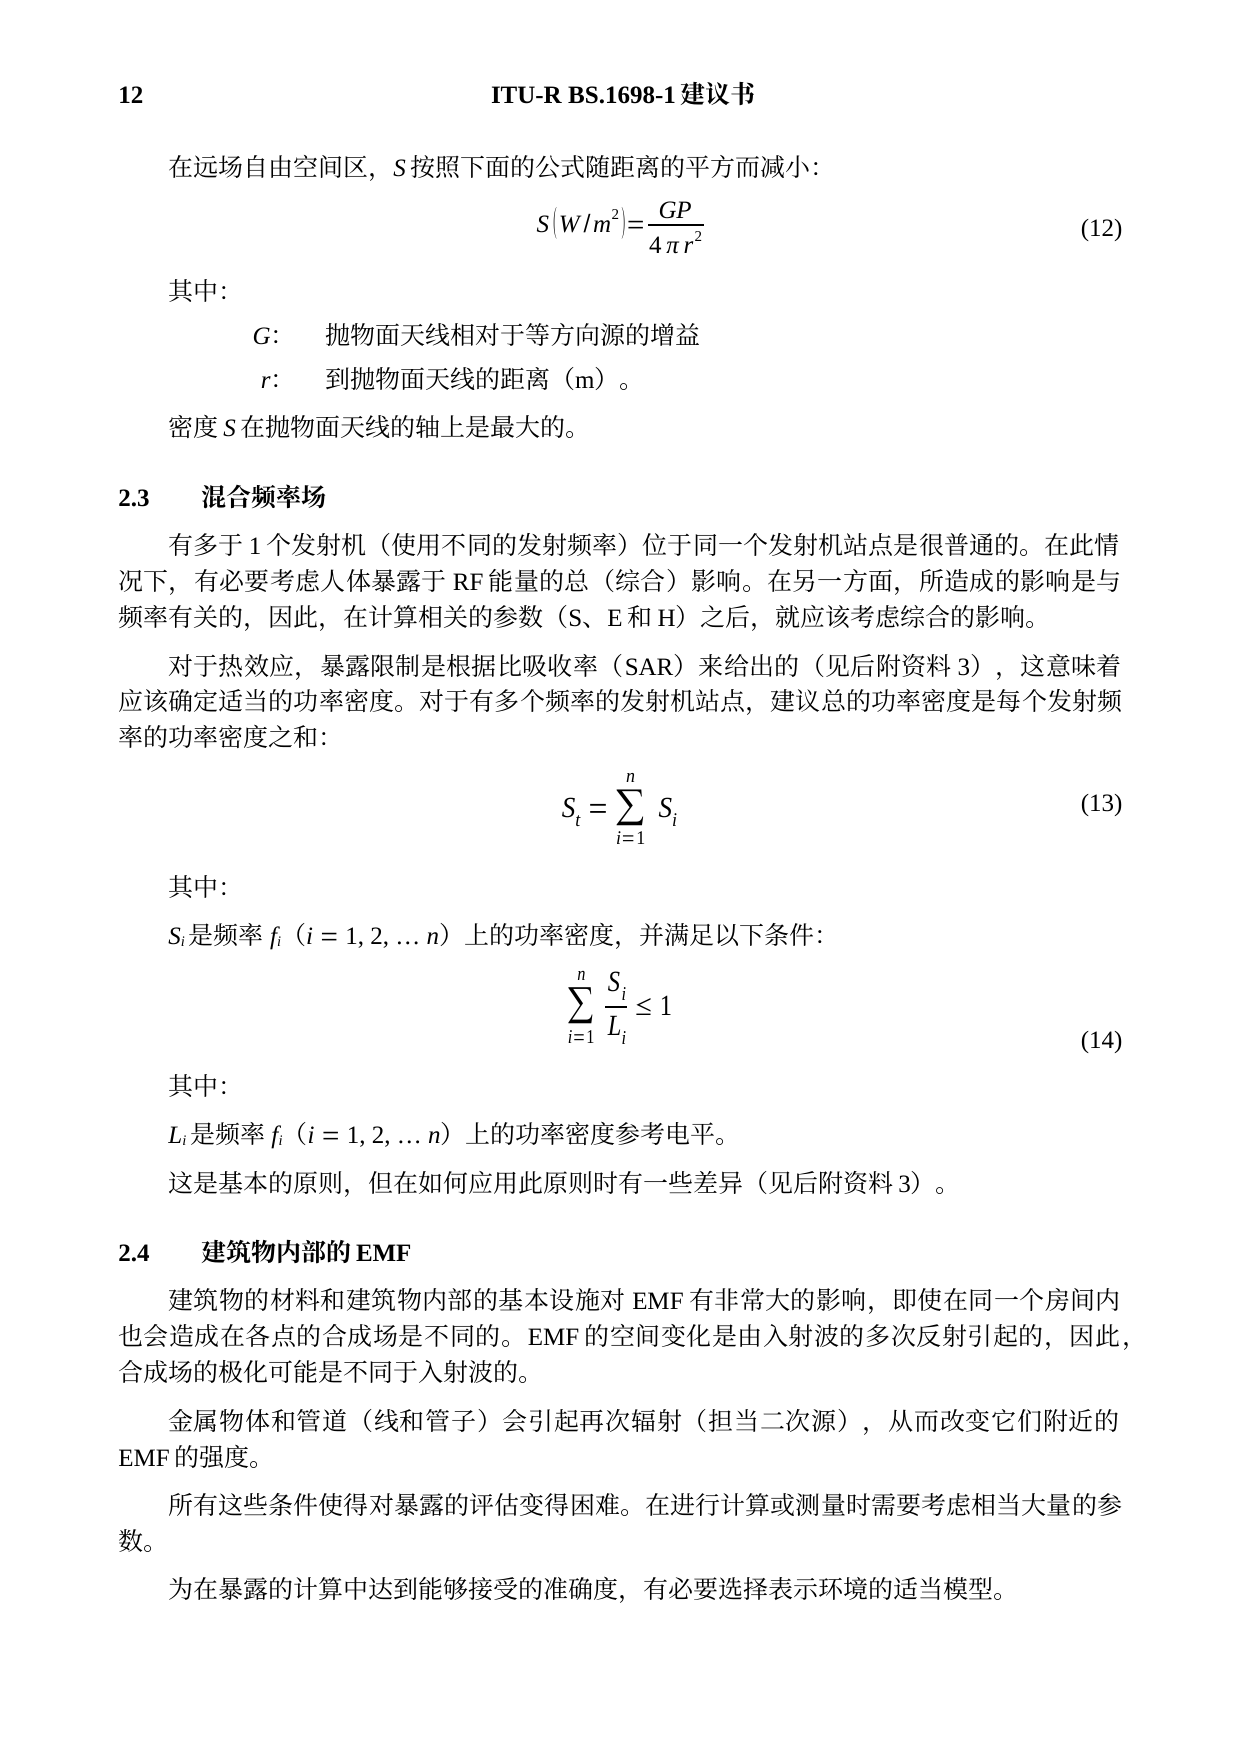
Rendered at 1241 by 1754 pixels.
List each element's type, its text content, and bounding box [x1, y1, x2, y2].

subtitle 2.3 混合频率场 [118, 477, 1122, 513]
text 建筑物的材料和建筑物内部的基本设施对EMF有非常大的影响，即使在同一个房间内也会造成在各点的合成场是不同的。EMF的空间变化是由入射波的多次反射引起的，因此，合成场的极化可能是不同于入射波的。 [118, 1281, 1122, 1389]
text 在远场自由空间区，S按照下面的公式随距离的平方而减小： [118, 148, 1122, 184]
text G： 抛物面天线相对于等方向源的增益 [118, 315, 1122, 351]
subtitle 2.4 建筑物内部的EMF [118, 1232, 1122, 1268]
text (12) [118, 196, 1122, 259]
text 金属物体和管道（线和管子）会引起再次辐射（担当二次源），从而改变它们附近的EMF的强度。 [118, 1401, 1122, 1473]
text 有多于1个发射机（使用不同的发射频率）位于同一个发射机站点是很普通的。在此情况下，有必要考虑人体暴露于RF能量的总（综合）影响。在另一方面，所造成的影响是与频率有关的，因此，在计算相关的参数（S、E和H）之后，就应该考虑综合的影响。 [118, 526, 1122, 634]
text Si 是频率 fi（i  1, 2, … n）上的功率密度，并满足以下条件： [118, 916, 1122, 952]
text 密度S在抛物面天线的轴上是最大的。 [118, 408, 1122, 444]
text 其中： [118, 1066, 1122, 1102]
text 其中： [118, 271, 1122, 307]
text 对于热效应，暴露限制是根据比吸收率（SAR）来给出的（见后附资料3），这意味着应该确定适当的功率密度。对于有多个频率的发射机站点，建议总的功率密度是每个发射频率的功率密度之和： [118, 646, 1122, 754]
text 这是基本的原则，但在如何应用此原则时有一些差异（见后附资料3）。 [118, 1163, 1122, 1199]
text r： 到抛物面天线的距离（m）。 [118, 360, 1122, 396]
text (13) [118, 766, 1122, 855]
text 为在暴露的计算中达到能够接受的准确度，有必要选择表示环境的适当模型。 [118, 1570, 1122, 1606]
text (14) [118, 964, 1122, 1054]
text Li 是频率 fi（i  1, 2, … n）上的功率密度参考电平。 [118, 1115, 1122, 1151]
text 其中： [118, 867, 1122, 903]
text 所有这些条件使得对暴露的评估变得困难。在进行计算或测量时需要考虑相当大量的参数。 [118, 1486, 1122, 1557]
